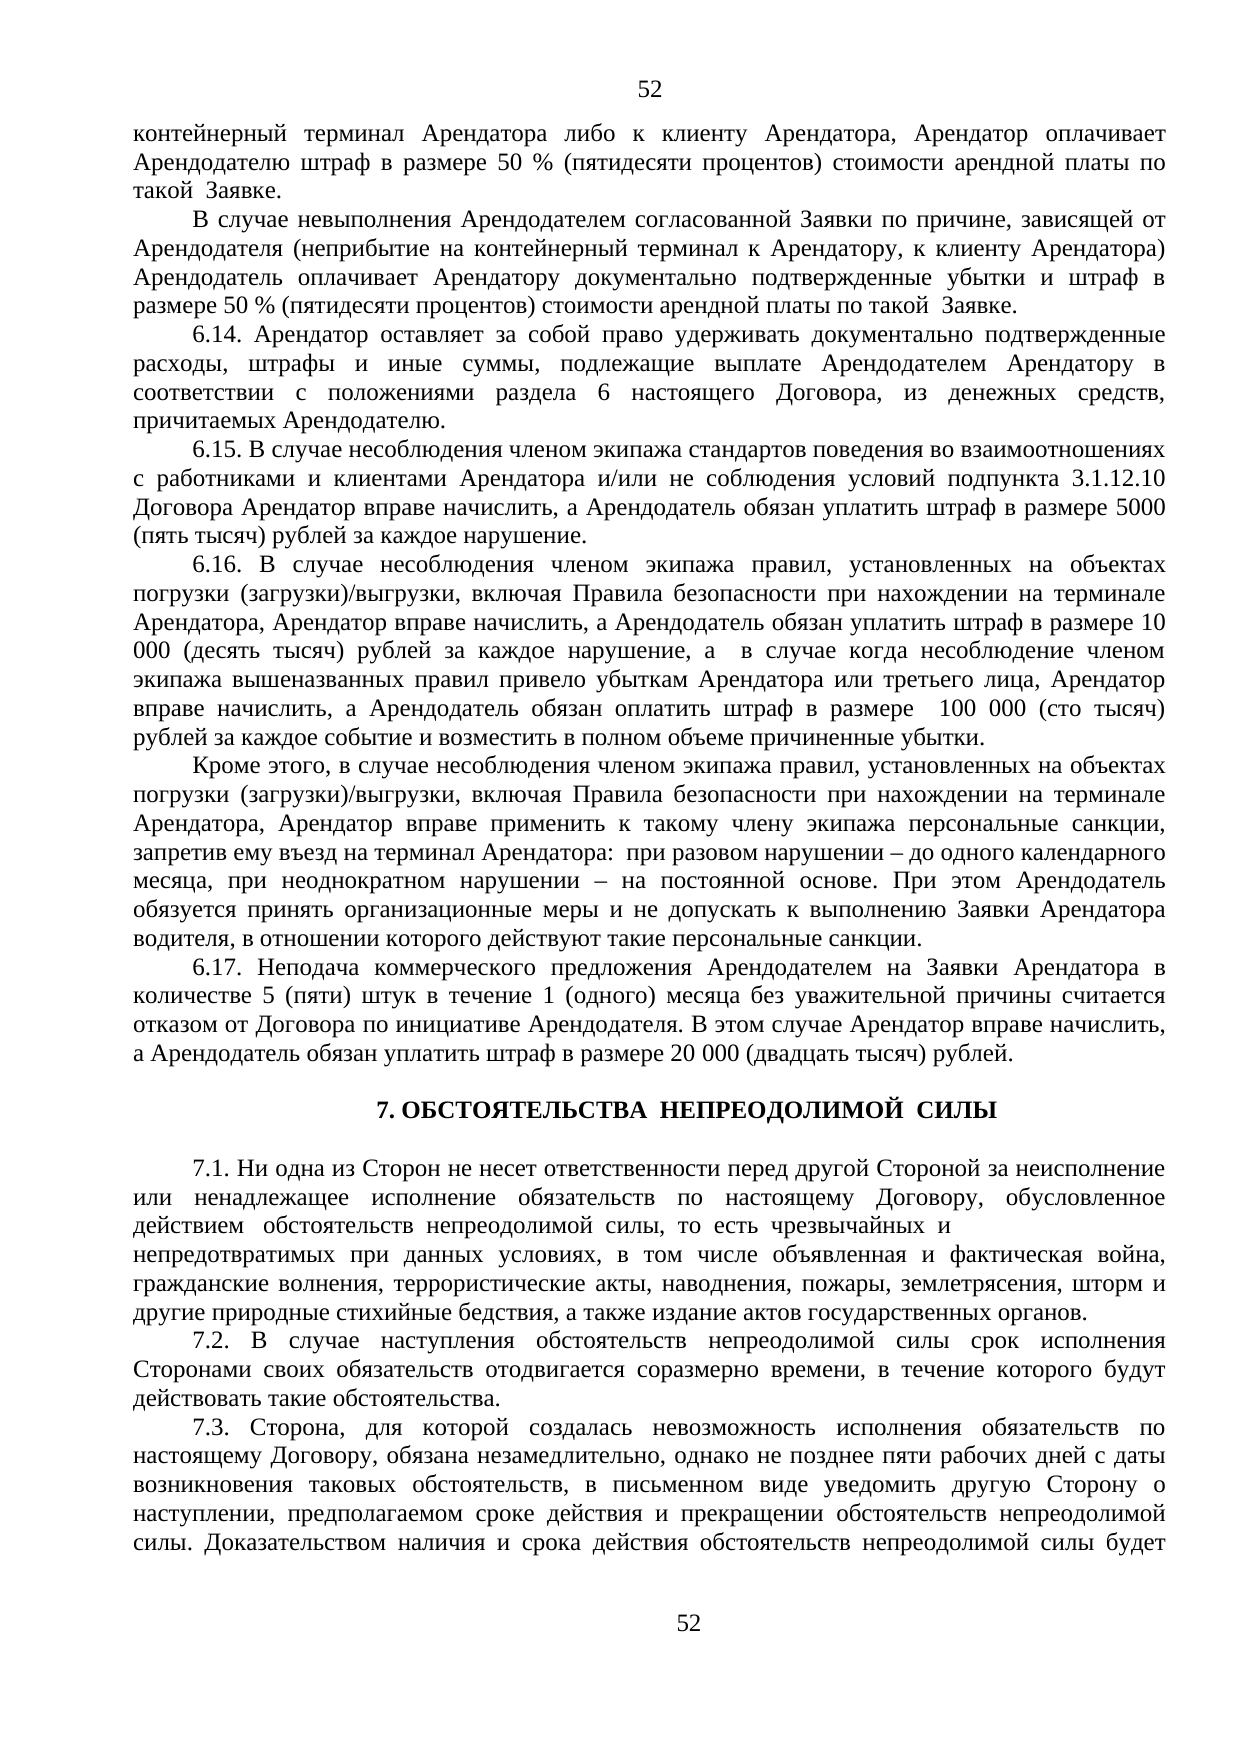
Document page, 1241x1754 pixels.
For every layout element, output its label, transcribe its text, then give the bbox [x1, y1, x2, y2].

text непредотвратимых при данных условиях, в том числе объявленная и фактическая война, гражданские волнения, террористические акты, наводнения, пожары, землетрясения, шторм и другие природные стихийные бедствия, а также издание актов государственных органов. [133, 1239, 1167, 1326]
text В случае невыполнения Арендодателем согласованной Заявки по причине, зависящей от Арендодателя (неприбытие на контейнерный терминал к Арендатору, к клиенту Арендатора) Арендодатель оплачивает Арендатору документально подтвержденные убытки и штраф в размере 50 % (пятидесяти процентов) стоимости арендной платы по такой Заявке. [133, 204, 1167, 319]
text 6.16. В случае несоблюдения членом экипажа правил, установленных на объектах погрузки (загрузки)/выгрузки, включая Правила безопасности при нахождении на терминале Арендатора, Арендатор вправе начислить, а Арендодатель обязан уплатить штраф в размере 10 000 (десять тысяч) рублей за каждое нарушение, а в случае когда несоблюдение членом экипажа вышеназванных правил привело убыткам Арендатора или третьего лица, Арендатор вправе начислить, а Арендодатель обязан оплатить штраф в размере 100 000 (сто тысяч) рублей за каждое событие и возместить в полном объеме причиненные убытки. [133, 549, 1167, 751]
text 7.2. В случае наступления обстоятельств непреодолимой силы срок исполнения Сторонами своих обязательств отодвигается соразмерно времени, в течение которого будут действовать такие обстоятельства. [133, 1326, 1167, 1412]
text 6.14. Арендатор оставляет за собой право удерживать документально подтвержденные расходы, штрафы и иные суммы, подлежащие выплате Арендодателем Арендатору в соответствии с положениями раздела 6 настоящего Договора, из денежных средств, причитаемых Арендодателю. [133, 319, 1167, 434]
text 6.15. В случае несоблюдения членом экипажа стандартов поведения во взаимоотношениях с работниками и клиентами Арендатора и/или не соблюдения условий подпункта 3.1.12.10 Договора Арендатор вправе начислить, а Арендодатель обязан уплатить штраф в размере 5000 (пять тысяч) рублей за каждое нарушение. [133, 434, 1167, 549]
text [133, 118, 1167, 204]
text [133, 1412, 1167, 1556]
text 7. ОБСТОЯТЕЛЬСТВА НЕПРЕОДОЛИМОЙ СИЛЫ [133, 1096, 1167, 1124]
text Кроме этого, в случае несоблюдения членом экипажа правил, установленных на объектах погрузки (загрузки)/выгрузки, включая Правила безопасности при нахождении на терминале Арендатора, Арендатор вправе применить к такому члену экипажа персональные санкции, запретив ему въезд на терминал Арендатора: при разовом нарушении – до одного календарного месяца, при неоднократном нарушении – на постоянной основе. При этом Арендодатель обязуется принять организационные меры и не допускать к выполнению Заявки Арендатора водителя, в отношении которого действуют такие персональные санкции. [133, 751, 1167, 952]
text 6.17. Неподача коммерческого предложения Арендодателем на Заявки Арендатора в количестве 5 (пяти) штук в течение 1 (одного) месяца без уважительной причины считается отказом от Договора по инициативе Арендодателя. В этом случае Арендатор вправе начислить, а Арендодатель обязан уплатить штраф в размере 20 000 (двадцать тысяч) рублей. [133, 952, 1167, 1067]
text 7.1. Ни одна из Сторон не несет ответственности перед другой Стороной за неисполнение или ненадлежащее исполнение обязательств по настоящему Договору, обусловленное действием обстоятельств непреодолимой силы, то есть чрезвычайных и [133, 1153, 1167, 1239]
